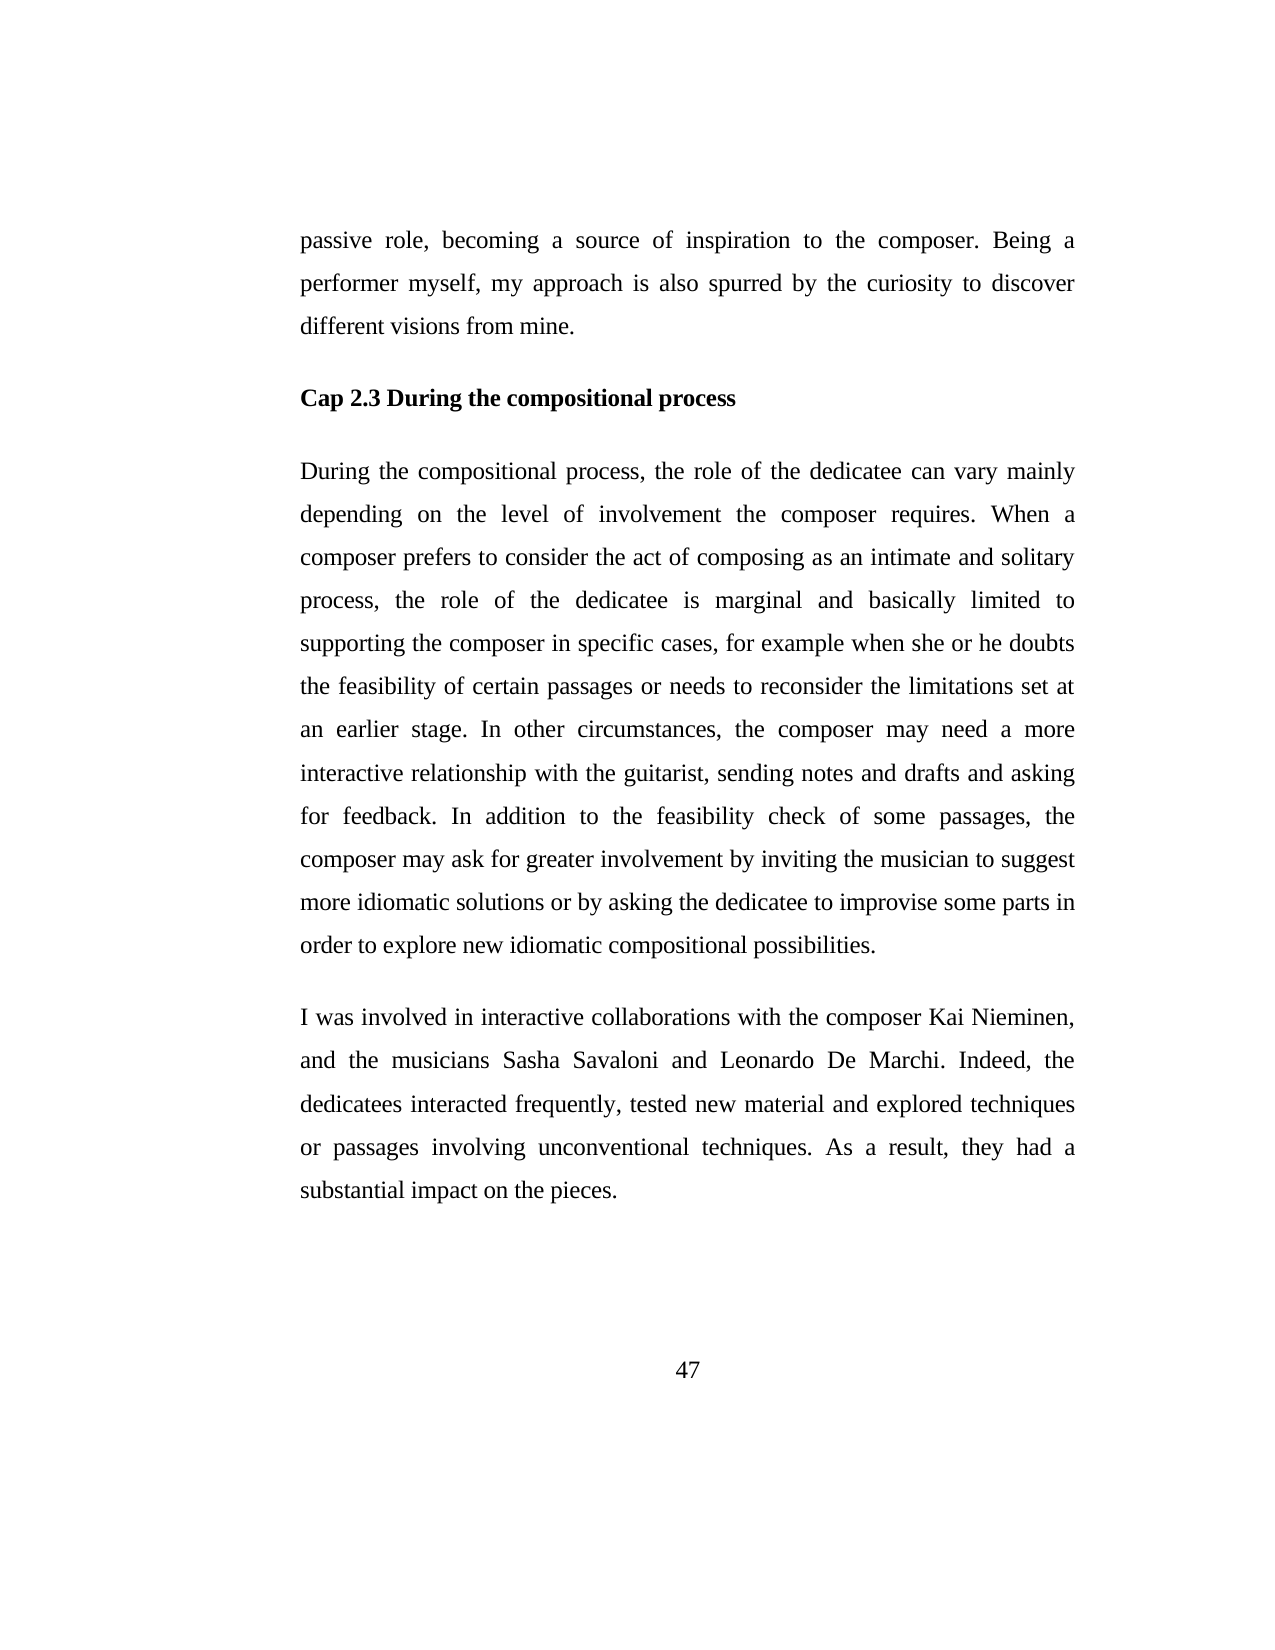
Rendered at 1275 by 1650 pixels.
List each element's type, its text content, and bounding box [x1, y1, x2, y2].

text During the compositional process, the role of the dedicatee can vary mainly depending on the level of involvement the composer requires. When a composer prefers to consider the act of composing as an intimate and solitary process, the role of the dedicatee is marginal and basically limited to supporting the composer in specific cases, for example when she or he doubts the feasibility of certain passages or needs to reconsider the limitations set at an earlier stage. In other circumstances, the composer may need a more interactive relationship with the guitarist, sending notes and drafts and asking for feedback. In addition to the feasibility check of some passages, the composer may ask for greater involvement by inviting the musician to suggest more idiomatic solutions or by asking the dedicatee to improvise some parts in order to explore new idiomatic compositional possibilities. [300, 456, 1076, 959]
text I was involved in interactive collaborations with the composer Kai Nieminen, and the musicians Sasha Savaloni and Leonardo De Marchi. Indeed, the dedicatees interacted frequently, tested new material and explored techniques or passages involving unconventional techniques. As a result, they had a substantial impact on the pieces. [300, 1002, 1076, 1204]
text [300, 225, 1076, 340]
text Cap 2.3 During the compositional process [300, 383, 1076, 412]
